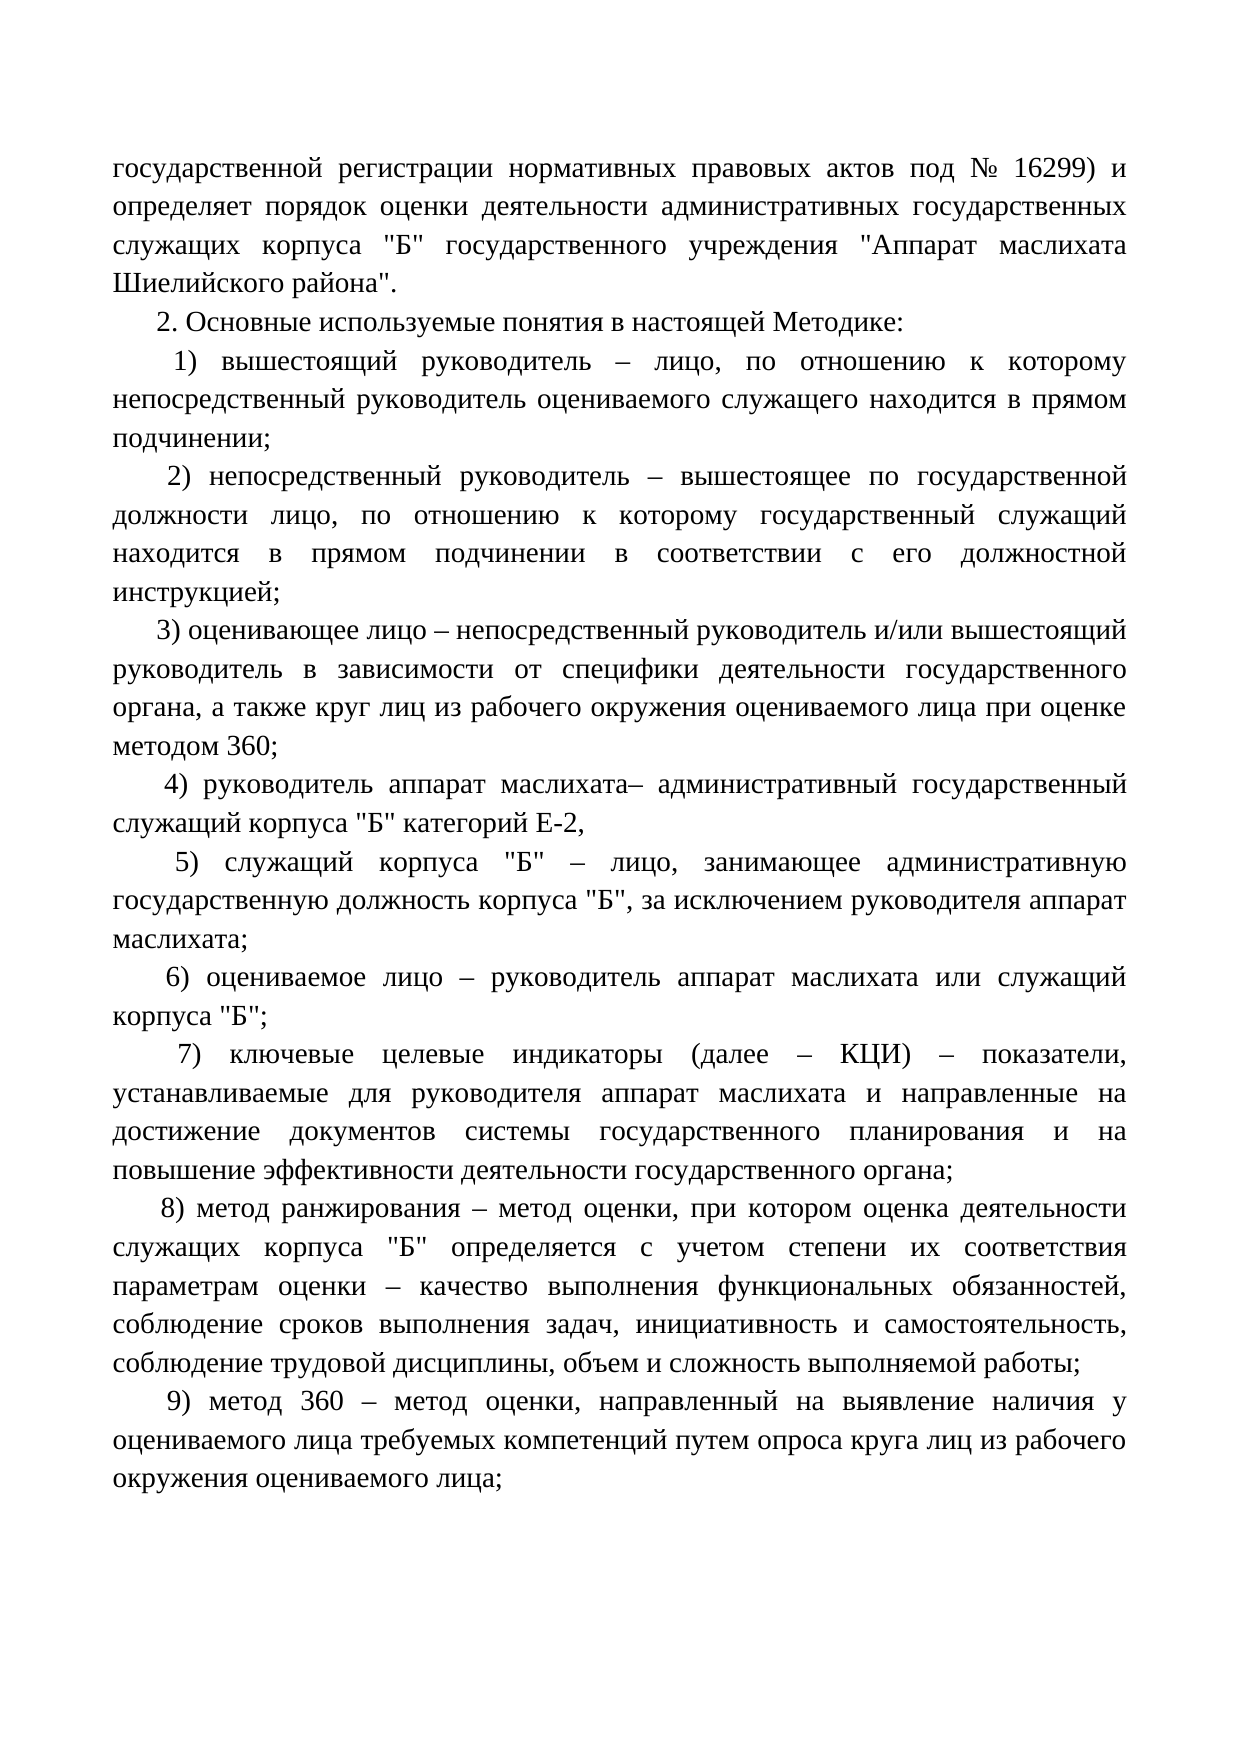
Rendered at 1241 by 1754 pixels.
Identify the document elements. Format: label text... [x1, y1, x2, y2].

text 4) руководитель аппарат маслихата– административный государственный служащий корпуса "Б" категорий Е-2, [112, 767, 1128, 839]
text 9) метод 360 – метод оценки, направленный на выявление наличия у оцениваемого лица требуемых компетенций путем опроса круга лиц из рабочего окружения оцениваемого лица; [112, 1383, 1128, 1494]
text 2) непосредственный руководитель – вышестоящее по государственной должности лицо, по отношению к которому государственный служащий находится в прямом подчинении в соответствии с его должностной инструкцией; [112, 458, 1128, 607]
text 8) метод ранжирования – метод оценки, при котором оценка деятельности служащих корпуса "Б" определяется с учетом степени их соответствия параметрам оценки – качество выполнения функциональных обязанностей, соблюдение сроков выполнения задач, инициативность и самостоятельность, соблюдение трудовой дисциплины, объем и сложность выполняемой работы; [112, 1191, 1128, 1378]
text 3) оценивающее лицо – непосредственный руководитель и/или вышестоящий руководитель в зависимости от специфики деятельности государственного органа, а также круг лиц из рабочего окружения оцениваемого лица при оценке методом 360; [112, 612, 1128, 762]
text 5) служащий корпуса "Б" – лицо, занимающее административную государственную должность корпуса "Б", за исключением руководителя аппарат маслихата; [112, 844, 1128, 954]
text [112, 150, 1128, 299]
text 2. Основные используемые понятия в настоящей Методике: [112, 304, 1128, 338]
text 7) ключевые целевые индикаторы (далее – КЦИ) – показатели, устанавливаемые для руководителя аппарат маслихата и направленные на достижение документов системы государственного планирования и на повышение эффективности деятельности государственного органа; [112, 1036, 1128, 1186]
text 6) оцениваемое лицо – руководитель аппарат маслихата или служащий корпуса "Б"; [112, 959, 1128, 1031]
text 1) вышестоящий руководитель – лицо, по отношению к которому непосредственный руководитель оцениваемого служащего находится в прямом подчинении; [112, 343, 1128, 453]
